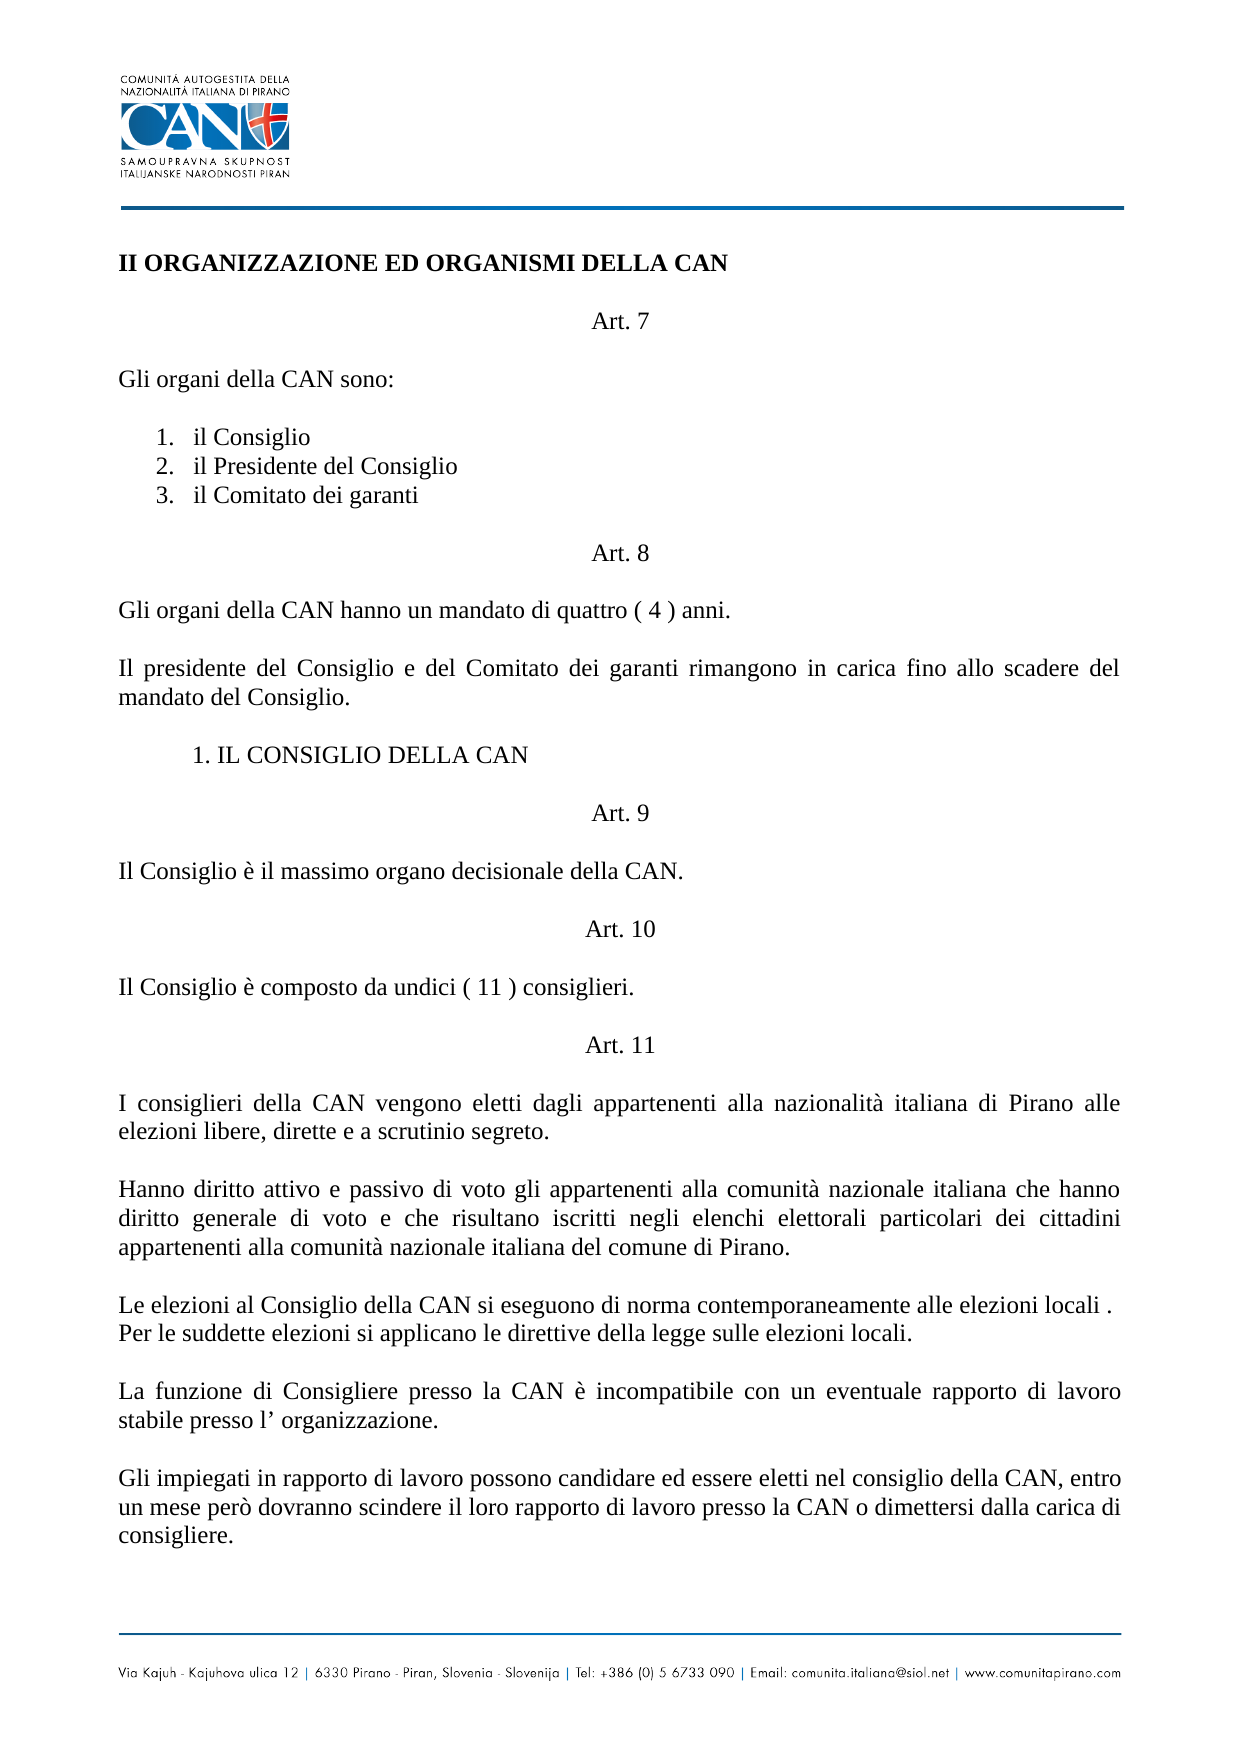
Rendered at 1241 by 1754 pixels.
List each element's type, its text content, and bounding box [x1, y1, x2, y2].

picture [118, 1633, 1122, 1681]
text Art. 10 [118, 914, 1122, 943]
text Gli organi della CAN sono: [118, 364, 1122, 393]
text La funzione di Consigliere presso la CAN è incompatibile con un eventuale rapporto di lavoro stabile presso l’ organizzazione. [118, 1376, 1122, 1434]
text II ORGANIZZAZIONE ED ORGANISMI DELLA CAN [118, 248, 1122, 277]
text Il presidente del Consiglio e del Comitato dei garanti rimangono in carica fino allo scadere del mandato del Consiglio. [118, 653, 1122, 711]
picture [120, 74, 290, 178]
text Art. 9 [118, 798, 1122, 827]
text Art. 8 [118, 538, 1122, 566]
list il Presidente del Consiglio [156, 451, 1122, 480]
picture [121, 206, 1125, 210]
text Il Consiglio è composto da undici ( 11 ) consiglieri. [118, 972, 1122, 1001]
text Gli impiegati in rapporto di lavoro possono candidare ed essere eletti nel consiglio della CAN, entro un mese però dovranno scindere il loro rapporto di lavoro presso la CAN o dimettersi dalla carica di consigliere. [118, 1463, 1122, 1549]
text Le elezioni al Consiglio della CAN si eseguono di norma contemporaneamente alle elezioni locali . Per le suddette elezioni si applicano le direttive della legge sulle elezioni locali. [118, 1290, 1122, 1347]
text Art. 7 [118, 306, 1122, 335]
list il Consiglio [156, 422, 1122, 451]
text Hanno diritto attivo e passivo di voto gli appartenenti alla comunità nazionale italiana che hanno diritto generale di voto e che risultano iscritti negli elenchi elettorali particolari dei cittadini appartenenti alla comunità nazionale italiana del comune di Pirano. [118, 1174, 1122, 1261]
text Gli organi della CAN hanno un mandato di quattro ( 4 ) anni. [118, 596, 1122, 624]
text Art. 11 [118, 1030, 1122, 1058]
text 1. IL CONSIGLIO DELLA CAN [118, 740, 1122, 769]
list il Comitato dei garanti [156, 480, 1122, 508]
text Il Consiglio è il massimo organo decisionale della CAN. [118, 856, 1122, 885]
text I consiglieri della CAN vengono eletti dagli appartenenti alla nazionalità italiana di Pirano alle elezioni libere, dirette e a scrutinio segreto. [118, 1088, 1122, 1145]
